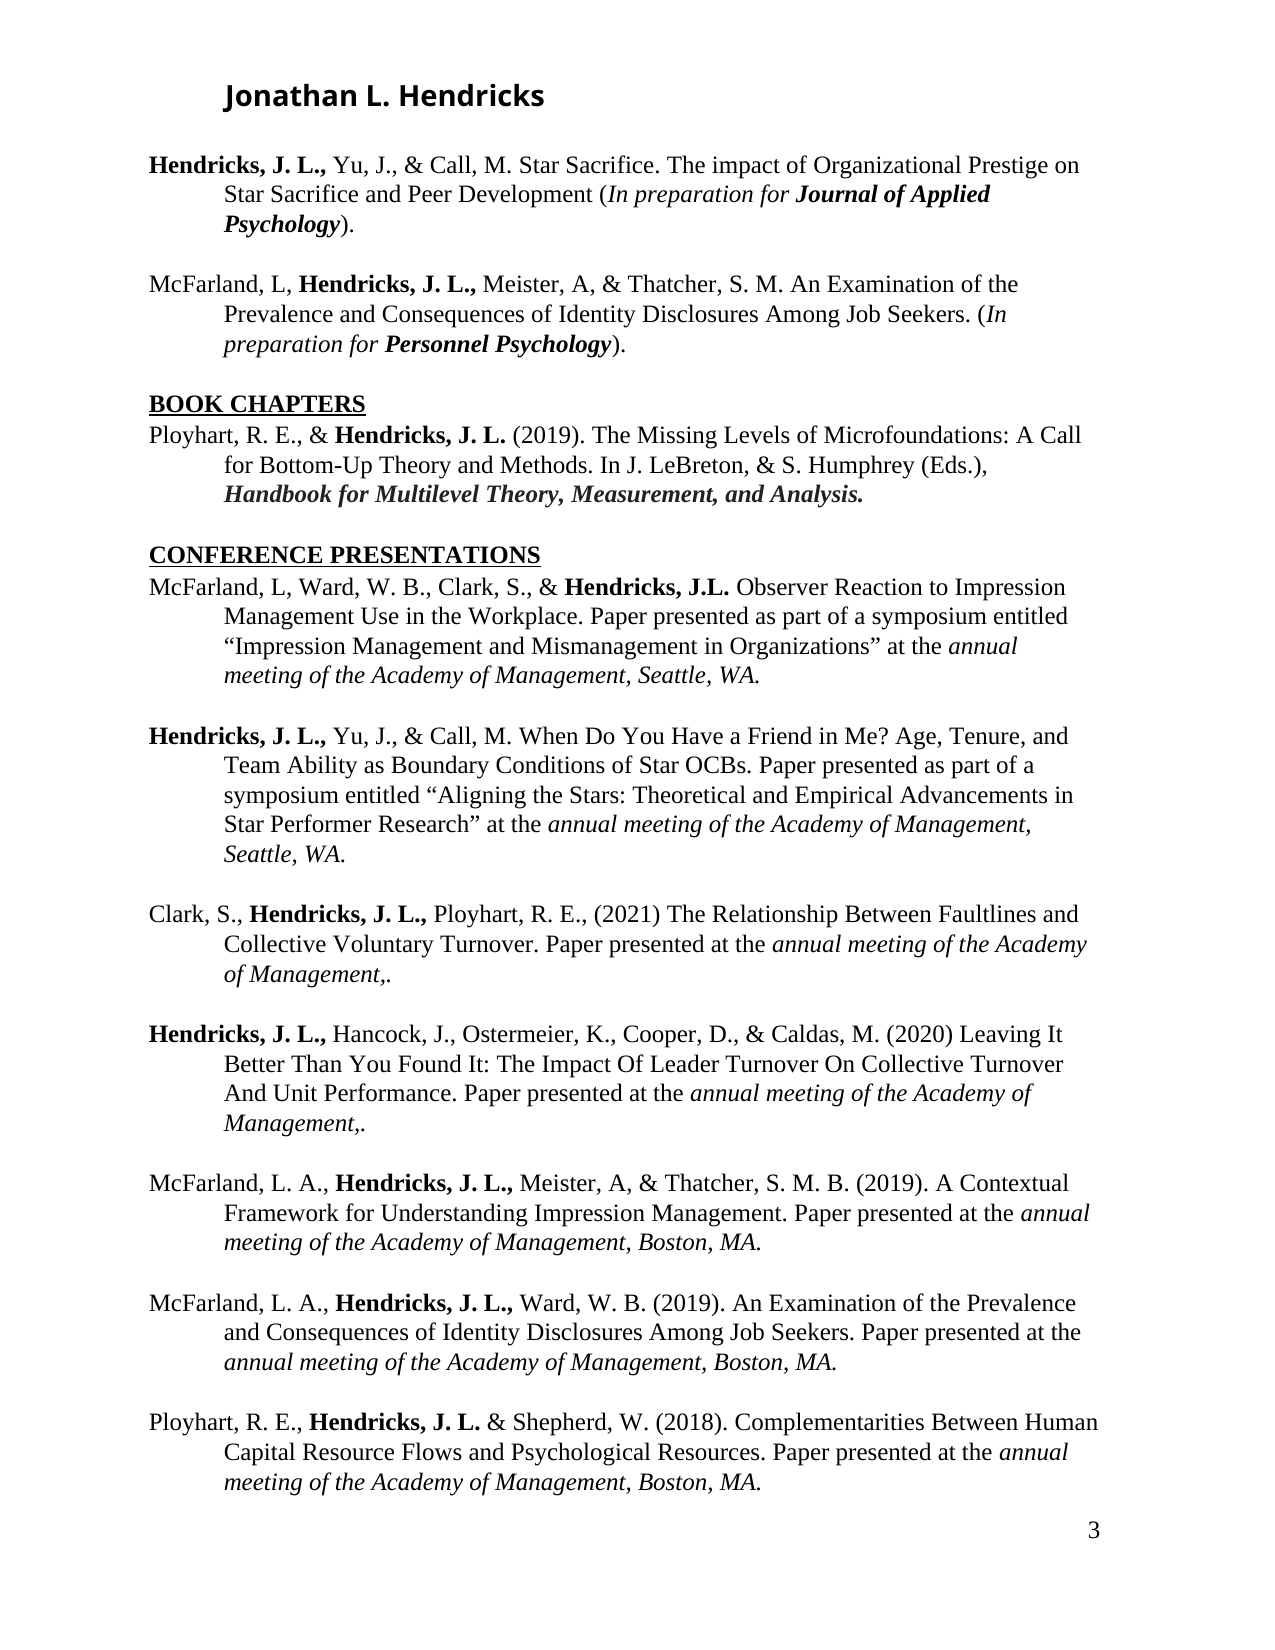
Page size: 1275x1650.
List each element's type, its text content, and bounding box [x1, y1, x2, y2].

text McFarland, L, Hendricks, J. L., Meister, A, & Thatcher, S. M. An Examination of the Prevalence and Consequences of Identity Disclosures Among Job Seekers. (In preparation for Personnel Psychology). [148, 269, 1100, 357]
text McFarland, L. A., Hendricks, J. L., Meister, A, & Thatcher, S. M. B. (2019). A Contextual Framework for Understanding Impression Management. Paper presented at the annual meeting of the Academy of Management, Boston, MA. [148, 1168, 1100, 1256]
subtitle BOOK CHAPTERS [148, 389, 1125, 418]
subtitle CONFERENCE PRESENTATIONS [148, 541, 1125, 569]
text McFarland, L, Ward, W. B., Clark, S., & Hendricks, J.L. Observer Reaction to Impression Management Use in the Workplace. Paper presented as part of a symposium entitled “Impression Management and Mismanagement in Organizations” at the annual meeting of the Academy of Management, Seattle, WA. [148, 572, 1100, 689]
text McFarland, L. A., Hendricks, J. L., Ward, W. B. (2019). An Examination of the Prevalence and Consequences of Identity Disclosures Among Job Seekers. Paper presented at the annual meeting of the Academy of Management, Boston, MA. [148, 1288, 1100, 1376]
text Ployhart, R. E., Hendricks, J. L. & Shepherd, W. (2018). Complementarities Between Human Capital Resource Flows and Psychological Resources. Paper presented at the annual meeting of the Academy of Management, Boston, MA. [148, 1407, 1100, 1495]
text Hendricks, J. L., Yu, J., & Call, M. Star Sacrifice. The impact of Organizational Prestige on Star Sacrifice and Peer Development (In preparation for Journal of Applied Psychology). [148, 150, 1100, 238]
text Clark, S., Hendricks, J. L., Ployhart, R. E., (2021) The Relationship Between Faultlines and Collective Voluntary Turnover. Paper presented at the annual meeting of the Academy of Management,. [148, 899, 1100, 987]
text Hendricks, J. L., Yu, J., & Call, M. When Do You Have a Friend in Me? Age, Tenure, and Team Ability as Boundary Conditions of Star OCBs. Paper presented as part of a symposium entitled “Aligning the Stars: Theoretical and Empirical Advancements in Star Performer Research” at the annual meeting of the Academy of Management, Seattle, WA. [148, 721, 1100, 868]
text Ployhart, R. E., & Hendricks, J. L. (2019). The Missing Levels of Microfoundations: A Call for Bottom-Up Theory and Methods. In J. LeBreton, & S. Humphrey (Eds.), Handbook for Multilevel Theory, Measurement, and Analysis. [148, 420, 1100, 508]
text Hendricks, J. L., Hancock, J., Ostermeier, K., Cooper, D., & Caldas, M. (2020) Leaving It Better Than You Found It: The Impact Of Leader Turnover On Collective Turnover And Unit Performance. Paper presented at the annual meeting of the Academy of Management,. [148, 1019, 1100, 1137]
